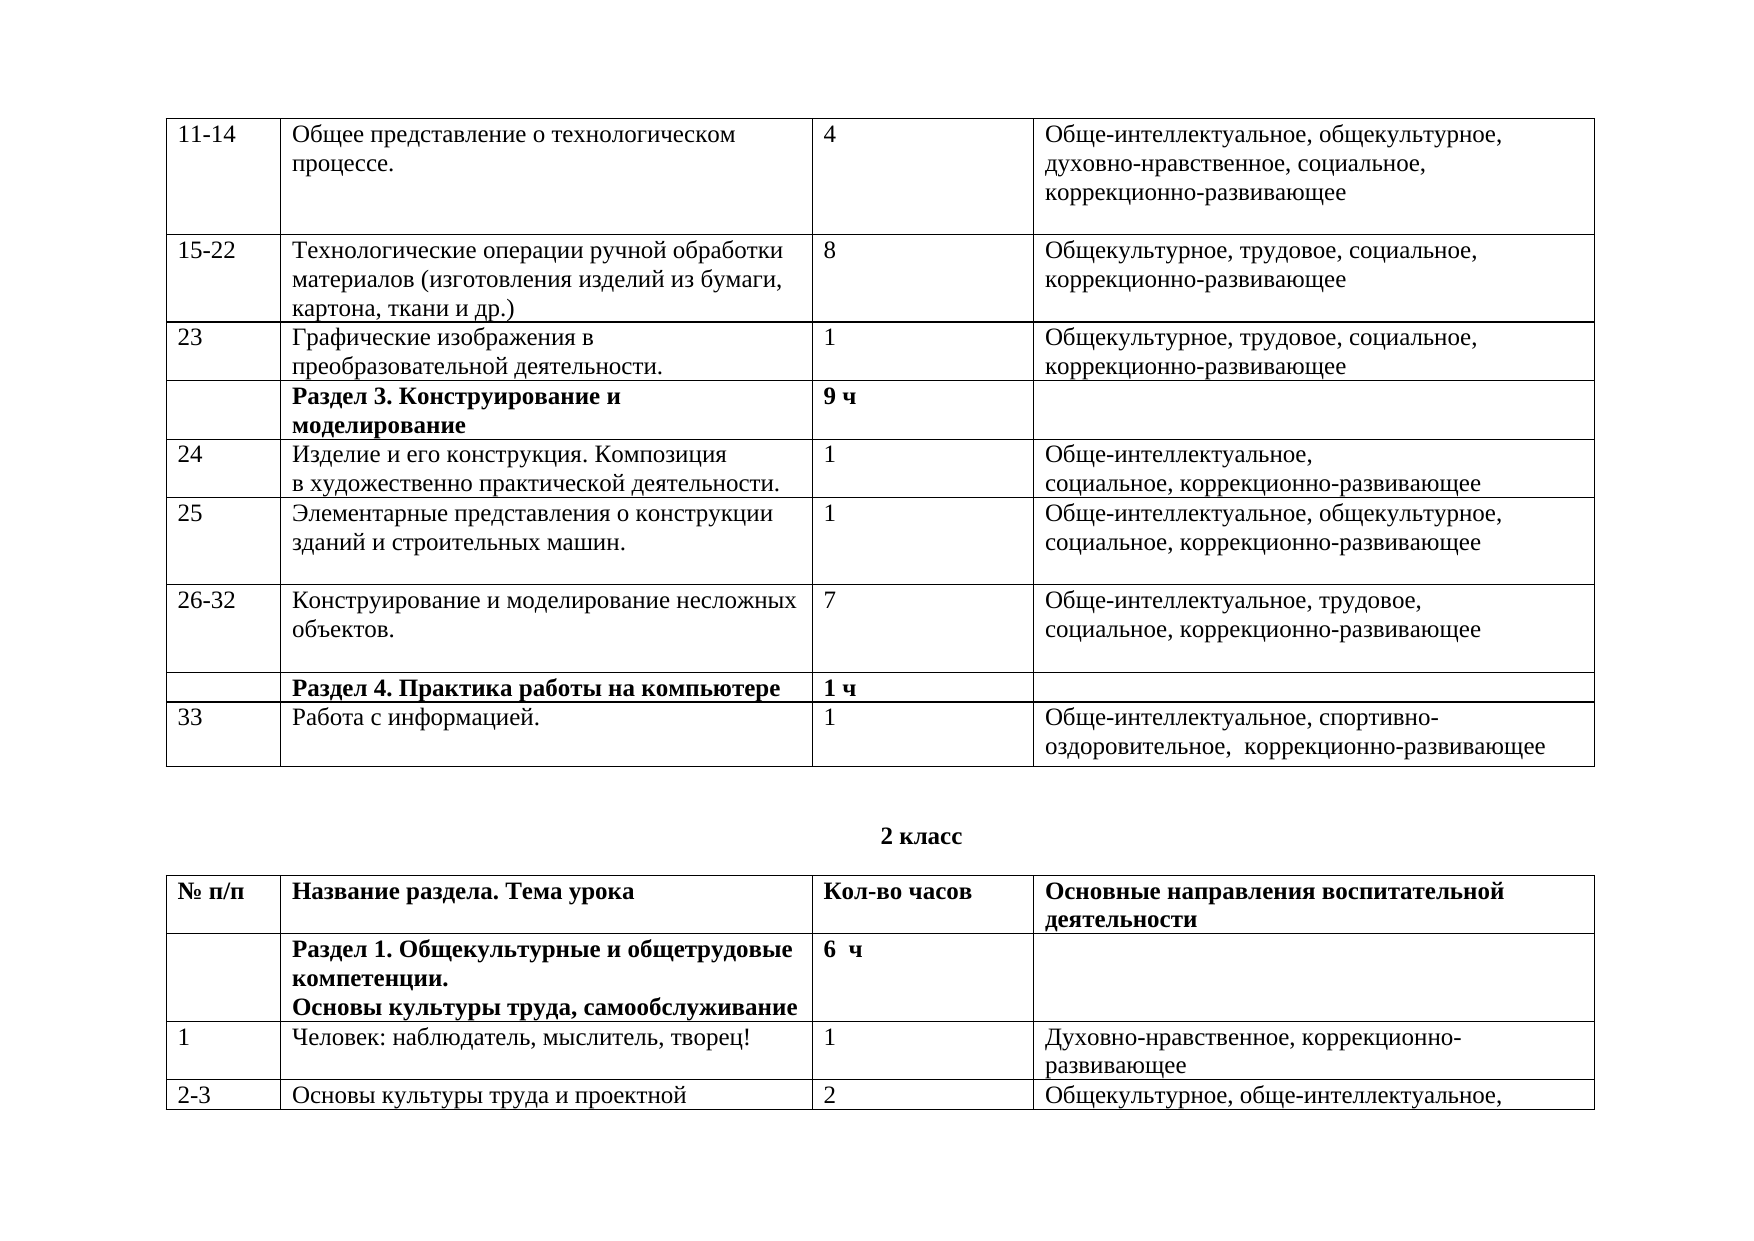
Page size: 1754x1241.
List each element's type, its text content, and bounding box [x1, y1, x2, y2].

table_header № п/п [167, 876, 280, 933]
table_cell [1034, 673, 1594, 701]
table_cell 15-22 [167, 235, 280, 321]
table_cell 7 [813, 585, 1033, 672]
table_cell 4 [813, 119, 1033, 234]
table_cell 6 ч [813, 934, 1033, 1021]
table_cell 24 [167, 440, 280, 497]
table_header Основные направления воспитательной деятельности [1034, 876, 1594, 933]
table_cell 33 [167, 703, 280, 766]
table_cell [1034, 119, 1594, 234]
table_cell Графические изображения в преобразовательной деятельности. [281, 323, 812, 380]
table_cell Человек: наблюдатель, мыслитель, творец! [281, 1022, 812, 1079]
table_cell Обще-интеллектуальное, социальное, коррекционно-развивающее [1034, 440, 1594, 497]
table_cell 2-3 [167, 1080, 280, 1109]
table_header Кол-во часов [813, 876, 1033, 933]
table_cell 1 [813, 323, 1033, 380]
table_cell Общекультурное, трудовое, социальное, коррекционно-развивающее [1034, 323, 1594, 380]
table_cell [1034, 381, 1594, 438]
table_cell Раздел 4. Практика работы на компьютере [281, 673, 812, 701]
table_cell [281, 1080, 812, 1109]
table_header Название раздела. Тема урока [281, 876, 812, 933]
table_cell 11-14 [167, 119, 280, 234]
table_cell Обще-интеллектуальное, спортивно-оздоровительное, коррекционно-развивающее [1034, 703, 1594, 766]
table_cell 8 [813, 235, 1033, 321]
table_cell [167, 381, 280, 438]
table_cell 26-32 [167, 585, 280, 672]
table_cell 9 ч [813, 381, 1033, 438]
table_cell Конструирование и моделирование несложных объектов. [281, 585, 812, 672]
table_cell Обще-интеллектуальное, общекультурное, социальное, коррекционно-развивающее [1034, 498, 1594, 584]
table_cell 1 ч [813, 673, 1033, 701]
table_cell 23 [167, 323, 280, 380]
table_cell Раздел 1. Общекультурные и общетрудовые компетенции. Основы культуры труда, самообслуживание [281, 934, 812, 1021]
table_cell 1 [167, 1022, 280, 1079]
text 2 класс [177, 821, 1665, 849]
table_cell [167, 934, 280, 1021]
table_cell Общекультурное, трудовое, социальное, коррекционно-развивающее [1034, 235, 1594, 321]
table_cell [1034, 934, 1594, 1021]
table_cell Обще-интеллектуальное, трудовое, социальное, коррекционно-развивающее [1034, 585, 1594, 672]
table_cell 1 [813, 1022, 1033, 1079]
table_cell Духовно-нравственное, коррекционно-развивающее [1034, 1022, 1594, 1079]
table_cell 2 [813, 1080, 1033, 1109]
table_cell Общее представление о технологическом процессе. [281, 119, 812, 234]
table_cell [1034, 1080, 1594, 1109]
table_cell Изделие и его конструкция. Композиция в художественно практической деятельности. [281, 440, 812, 497]
table_cell 25 [167, 498, 280, 584]
table_cell Элементарные представления о конструкции зданий и строительных машин. [281, 498, 812, 584]
table_cell Технологические операции ручной обработки материалов (изготовления изделий из бумаги, картона, ткани и др.) [281, 235, 812, 321]
table_cell 1 [813, 440, 1033, 497]
table_cell Раздел 3. Конструирование и моделирование [281, 381, 812, 438]
table_cell 1 [813, 703, 1033, 766]
table_cell 1 [813, 498, 1033, 584]
table_cell Работа с информацией. [281, 703, 812, 766]
table_cell [167, 673, 280, 701]
